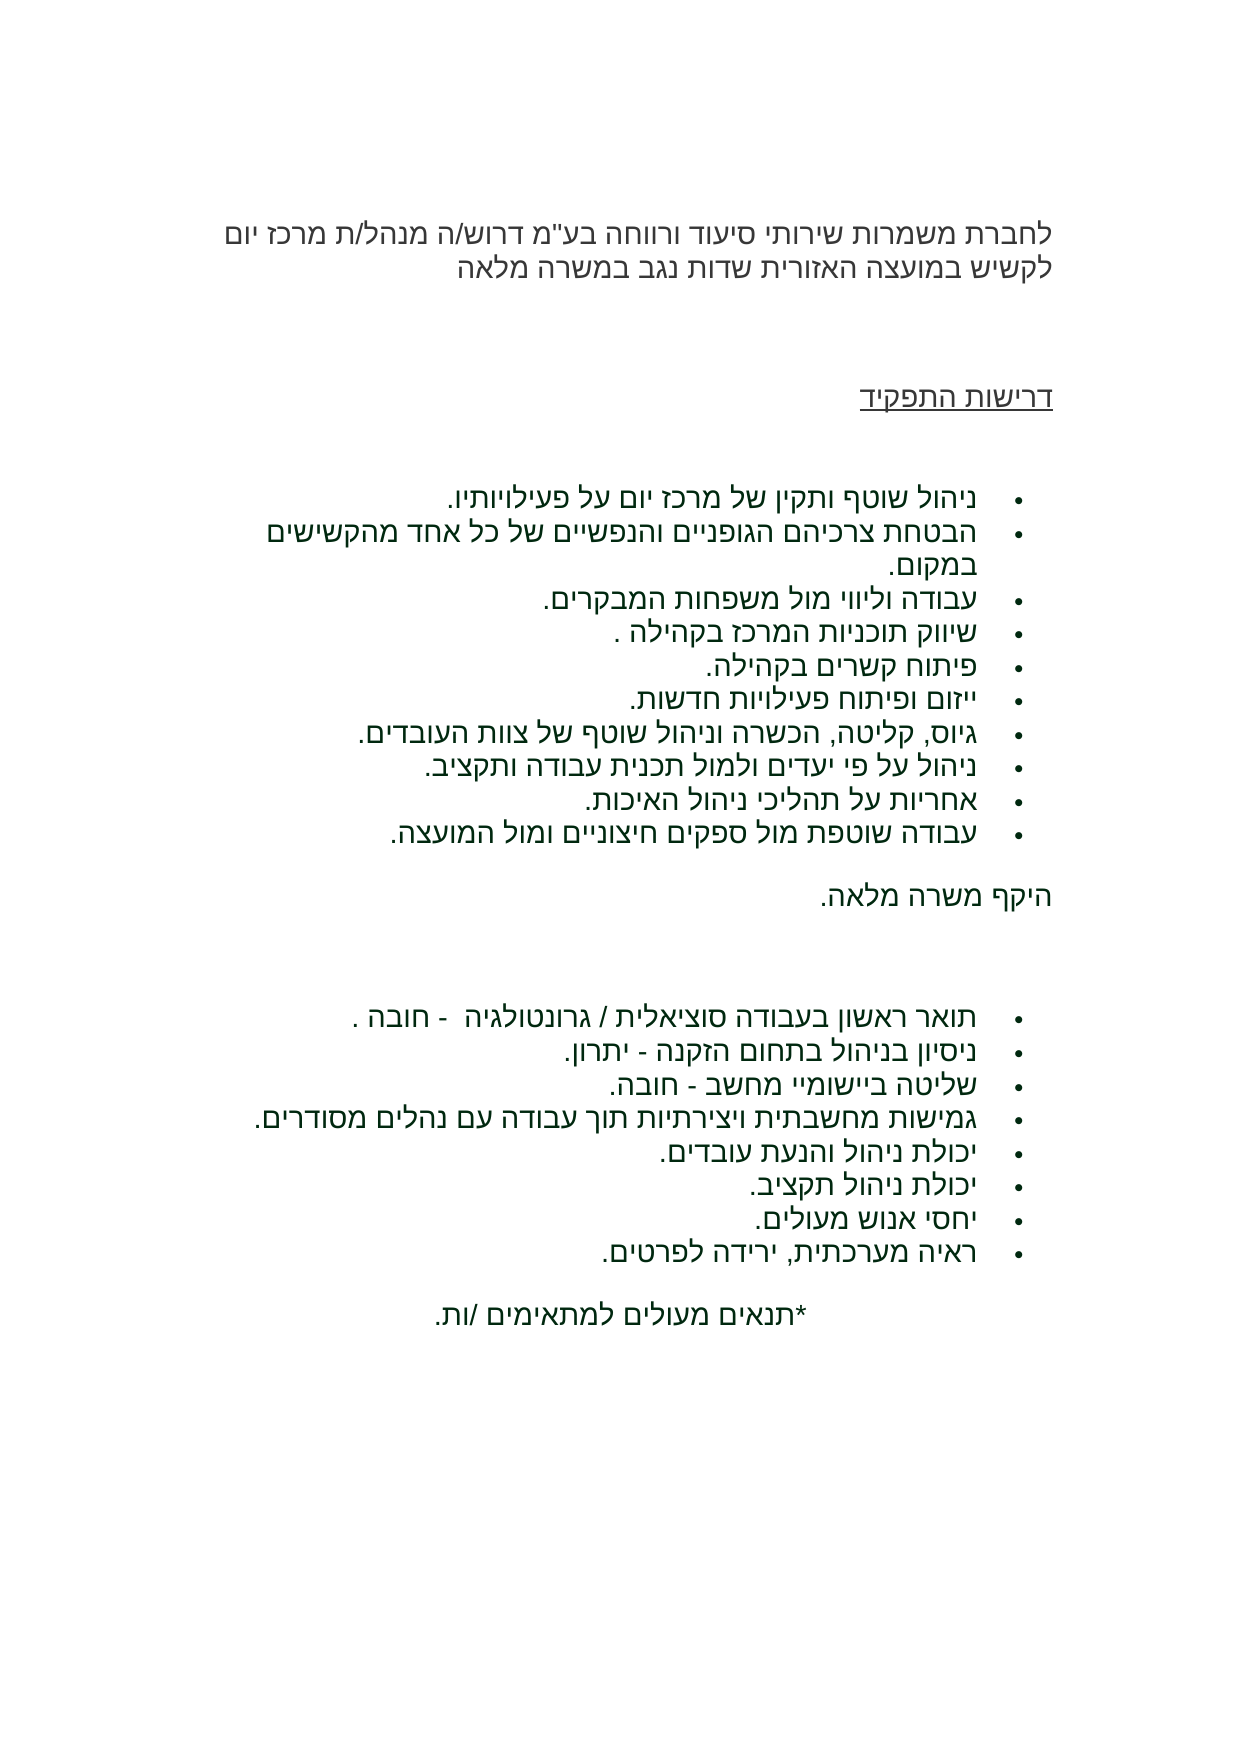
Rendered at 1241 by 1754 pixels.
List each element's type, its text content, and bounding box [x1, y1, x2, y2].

list עבודה שוטפת מול ספקים חיצוניים ומול המועצה. [187, 817, 1015, 850]
list גיוס, קליטה, הכשרה וניהול שוטף של צוות העובדים. [187, 716, 1015, 749]
list ניהול על פי יעדים ולמול תכנית עבודה ותקציב. [187, 749, 1015, 783]
list אחריות על תהליכי ניהול האיכות. [187, 783, 1015, 817]
text היקף משרה מלאה. [187, 879, 1053, 913]
text דרישות התפקיד [225, 380, 1053, 413]
list תואר ראשון בעבודה סוציאלית / גרונטולגיה - חובה . [187, 1001, 1015, 1034]
list יכולת ניהול תקציב. [187, 1168, 1015, 1202]
list ניסיון בניהול בתחום הזקנה - יתרון. [187, 1034, 1015, 1068]
list עבודה וליווי מול משפחות המבקרים. [187, 582, 1015, 615]
list יכולת ניהול והנעת עובדים. [187, 1135, 1015, 1168]
text *תנאים מעולים למתאימים /ות. [187, 1298, 1053, 1332]
list הבטחת צרכיהם הגופניים והנפשיים של כל אחד מהקשישים במקום. [187, 515, 1015, 582]
list שליטה ביישומיי מחשב - חובה. [187, 1068, 1015, 1101]
list ייזום ופיתוח פעילויות חדשות. [187, 682, 1015, 716]
list פיתוח קשרים בקהילה. [187, 649, 1015, 682]
list גמישות מחשבתית ויצירתיות תוך עבודה עם נהלים מסודרים. [187, 1101, 1015, 1135]
list ניהול שוטף ותקין של מרכז יום על פעילויותיו. [187, 481, 1015, 515]
list ראיה מערכתית, ירידה לפרטים. [187, 1235, 1015, 1269]
list שיווק תוכניות המרכז בקהילה . [187, 615, 1015, 649]
list יחסי אנוש מעולים. [187, 1202, 1015, 1235]
text לחברת משמרות שירותי סיעוד ורווחה בע"מ דרוש/ה מנהל/ת מרכז יום לקשיש במועצה האזורית שדות נגב במשרה מלאה [187, 217, 1053, 284]
